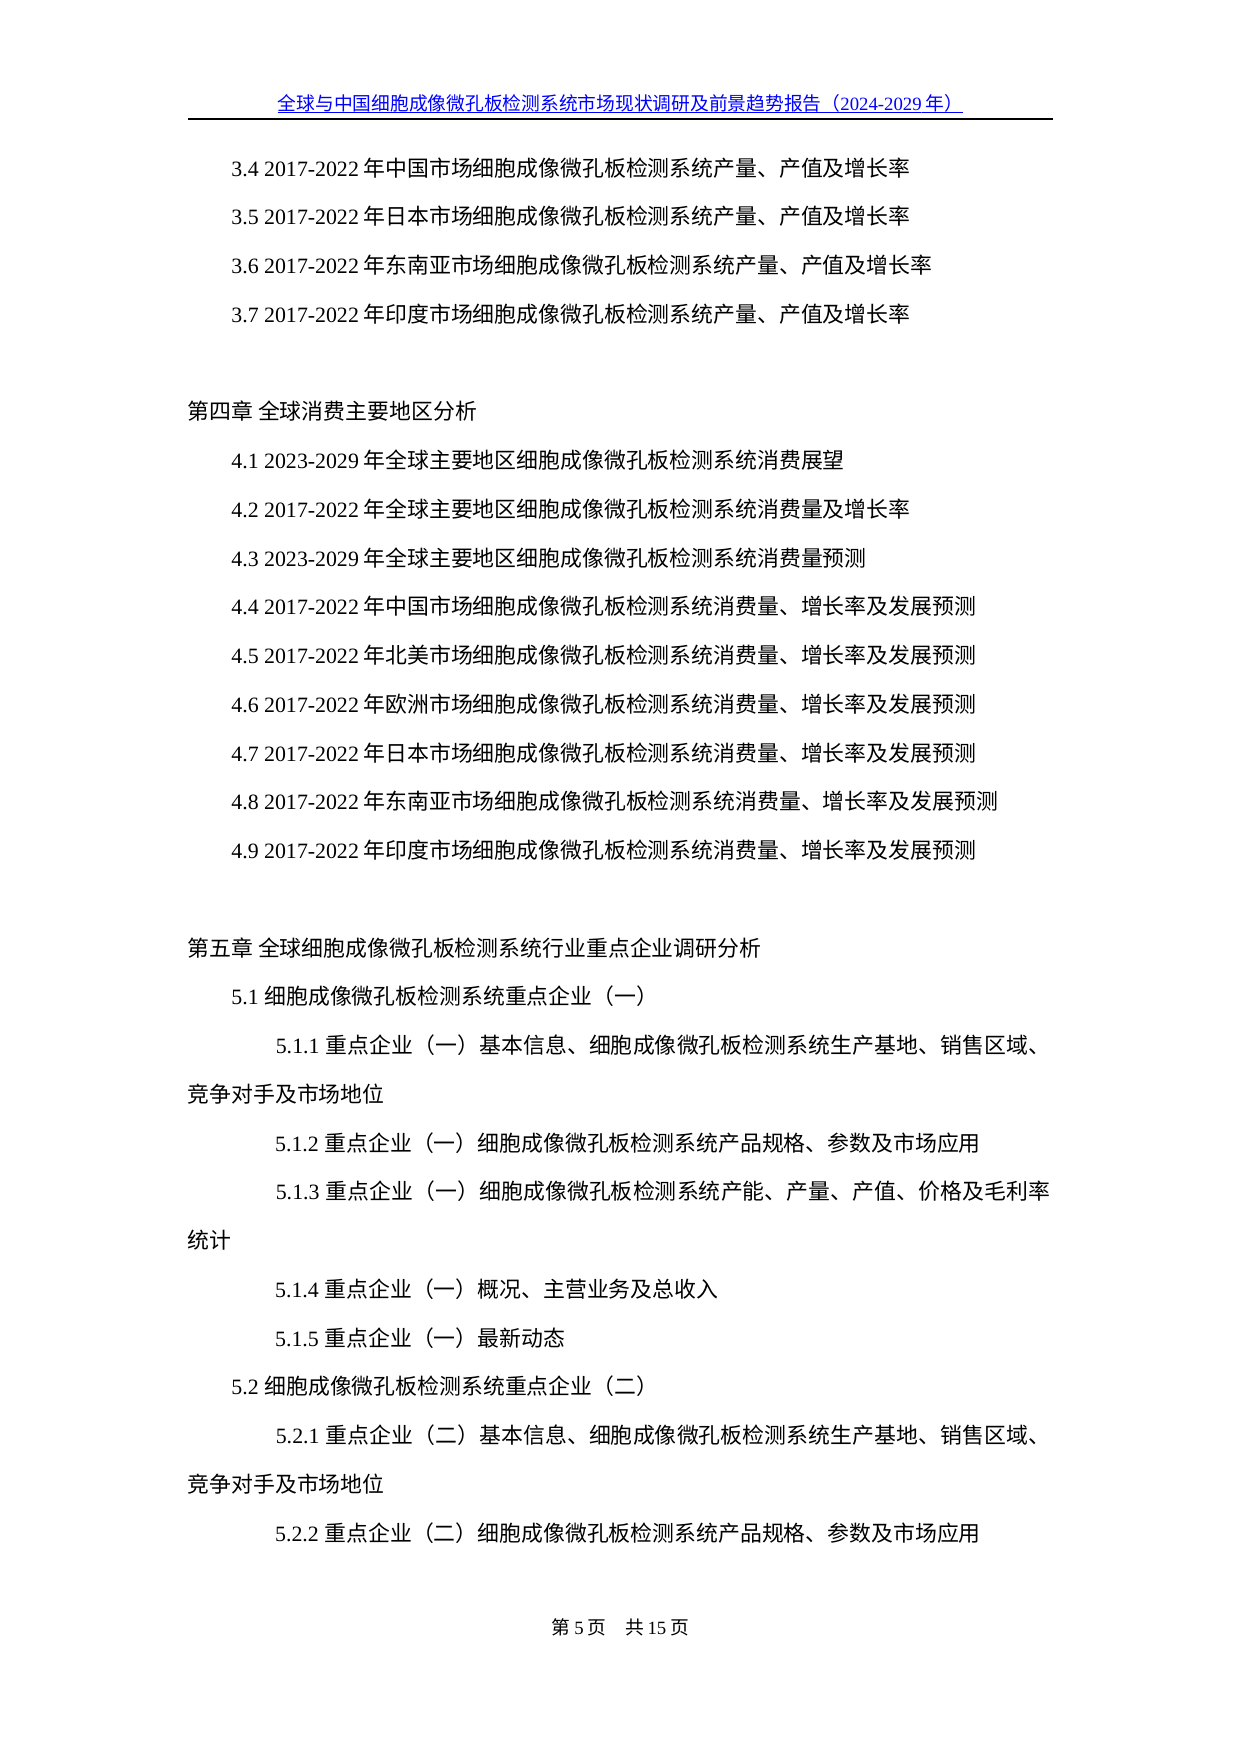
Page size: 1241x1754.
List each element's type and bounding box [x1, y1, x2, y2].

text [187, 150, 1053, 1548]
